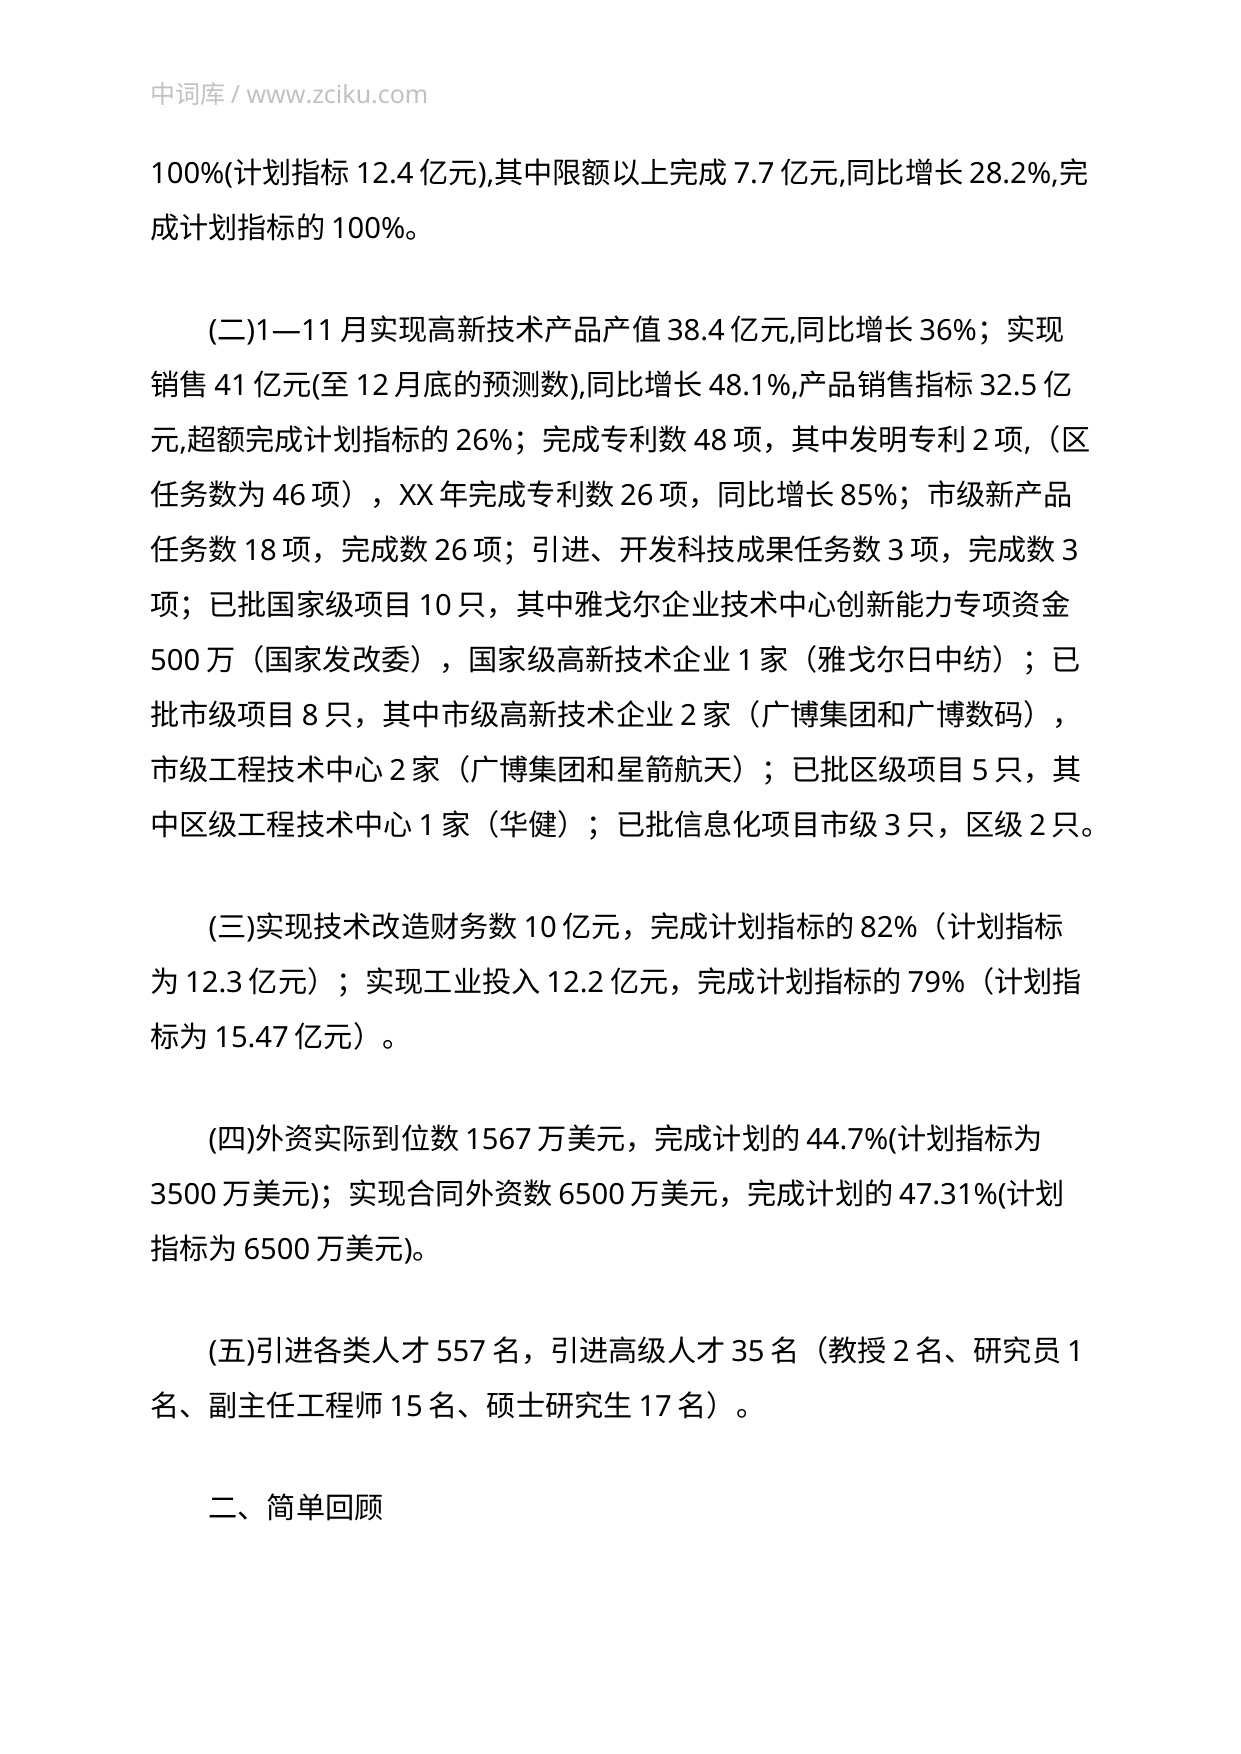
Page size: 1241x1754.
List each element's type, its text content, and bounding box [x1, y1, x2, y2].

text 二、简单回顾 [150, 1485, 1090, 1527]
text (二)1—11月实现高新技术产品产值38.4亿元,同比增长36%；实现销售41亿元(至12月底的预测数),同比增长48.1%,产品销售指标32.5亿元,超额完成计划指标的26%；完成专利数48项，其中发明专利2项,（区任务数为46项），XX年完成专利数26项，同比增长85%；市级新产品任务数18项，完成数26项；引进、开发科技成果任务数3项，完成数3项；已批国家级项目10只，其中雅戈尔企业技术中心创新能力专项资金500万（国家发改委），国家级高新技术企业1家（雅戈尔日中纺）；已批市级项目8只，其中市级高新技术企业2家（广博集团和广博数码），市级工程技术中心2家（广博集团和星箭航天）；已批区级项目5只，其中区级工程技术中心1家（华健）；已批信息化项目市级3只，区级2只。 [150, 307, 1090, 844]
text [150, 150, 1090, 247]
text (三)实现技术改造财务数10亿元，完成计划指标的82%（计划指标为12.3亿元）；实现工业投入12.2亿元，完成计划指标的79%（计划指标为15.47亿元）。 [150, 904, 1090, 1056]
text (五)引进各类人才557名，引进高级人才35名（教授2名、研究员1名、副主任工程师15名、硕士研究生17名）。 [150, 1328, 1090, 1425]
text (四)外资实际到位数1567万美元，完成计划的44.7%(计划指标为3500万美元)；实现合同外资数6500万美元，完成计划的47.31%(计划指标为6500万美元)。 [150, 1116, 1090, 1268]
